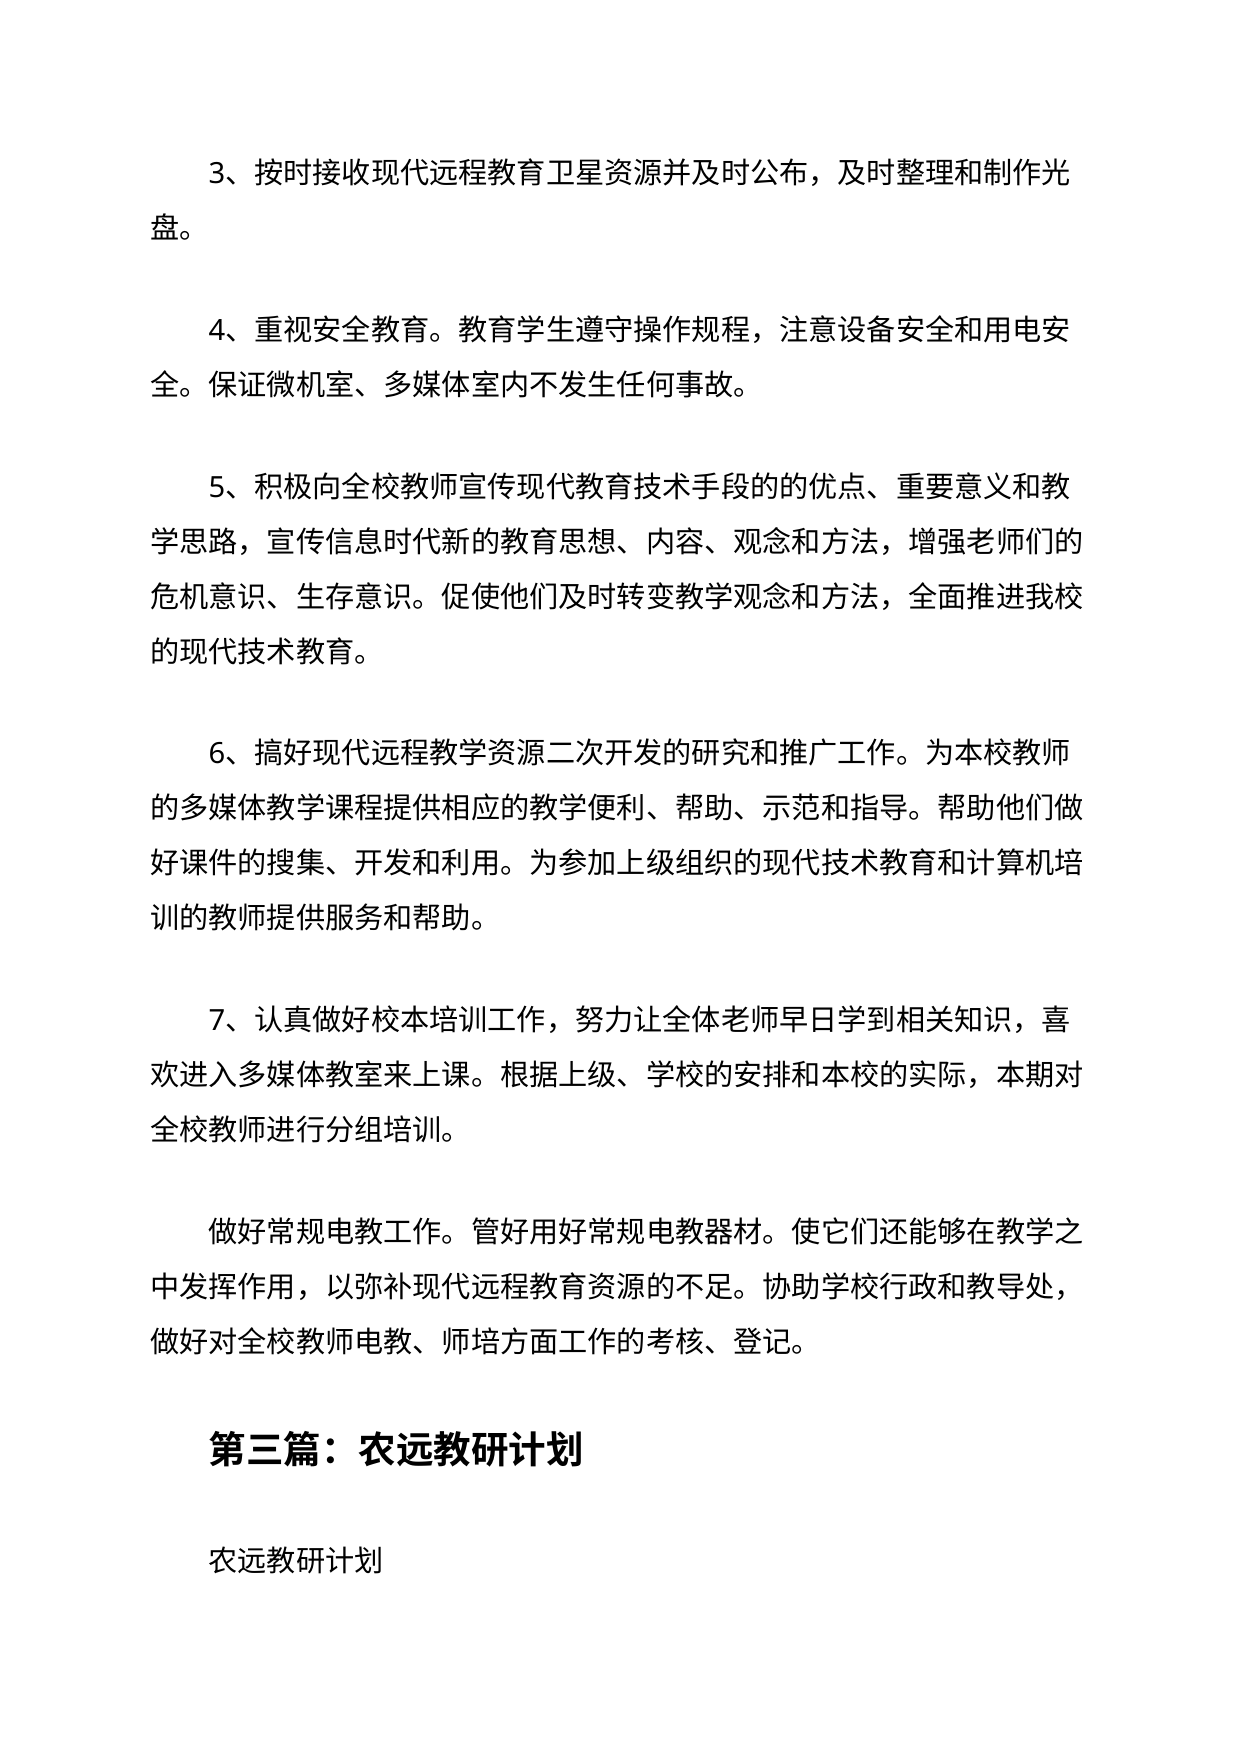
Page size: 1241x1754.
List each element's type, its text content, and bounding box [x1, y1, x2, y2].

text 6、搞好现代远程教学资源二次开发的研究和推广工作。为本校教师的多媒体教学课程提供相应的教学便利、帮助、示范和指导。帮助他们做好课件的搜集、开发和利用。为参加上级组织的现代技术教育和计算机培训的教师提供服务和帮助。 [150, 730, 1090, 937]
text 4、重视安全教育。教育学生遵守操作规程，注意设备安全和用电安全。保证微机室、多媒体室内不发生任何事故。 [150, 307, 1090, 404]
text 农远教研计划 [150, 1537, 1090, 1579]
text 第三篇：农远教研计划 [150, 1420, 1090, 1474]
text 3、按时接收现代远程教育卫星资源并及时公布，及时整理和制作光盘。 [150, 150, 1090, 247]
text 7、认真做好校本培训工作，努力让全体老师早日学到相关知识，喜欢进入多媒体教室来上课。根据上级、学校的安排和本校的实际，本期对全校教师进行分组培训。 [150, 997, 1090, 1149]
text 5、积极向全校教师宣传现代教育技术手段的的优点、重要意义和教学思路，宣传信息时代新的教育思想、内容、观念和方法，增强老师们的危机意识、生存意识。促使他们及时转变教学观念和方法，全面推进我校的现代技术教育。 [150, 463, 1090, 671]
text 做好常规电教工作。管好用好常规电教器材。使它们还能够在教学之中发挥作用，以弥补现代远程教育资源的不足。协助学校行政和教导处，做好对全校教师电教、师培方面工作的考核、登记。 [150, 1208, 1090, 1360]
